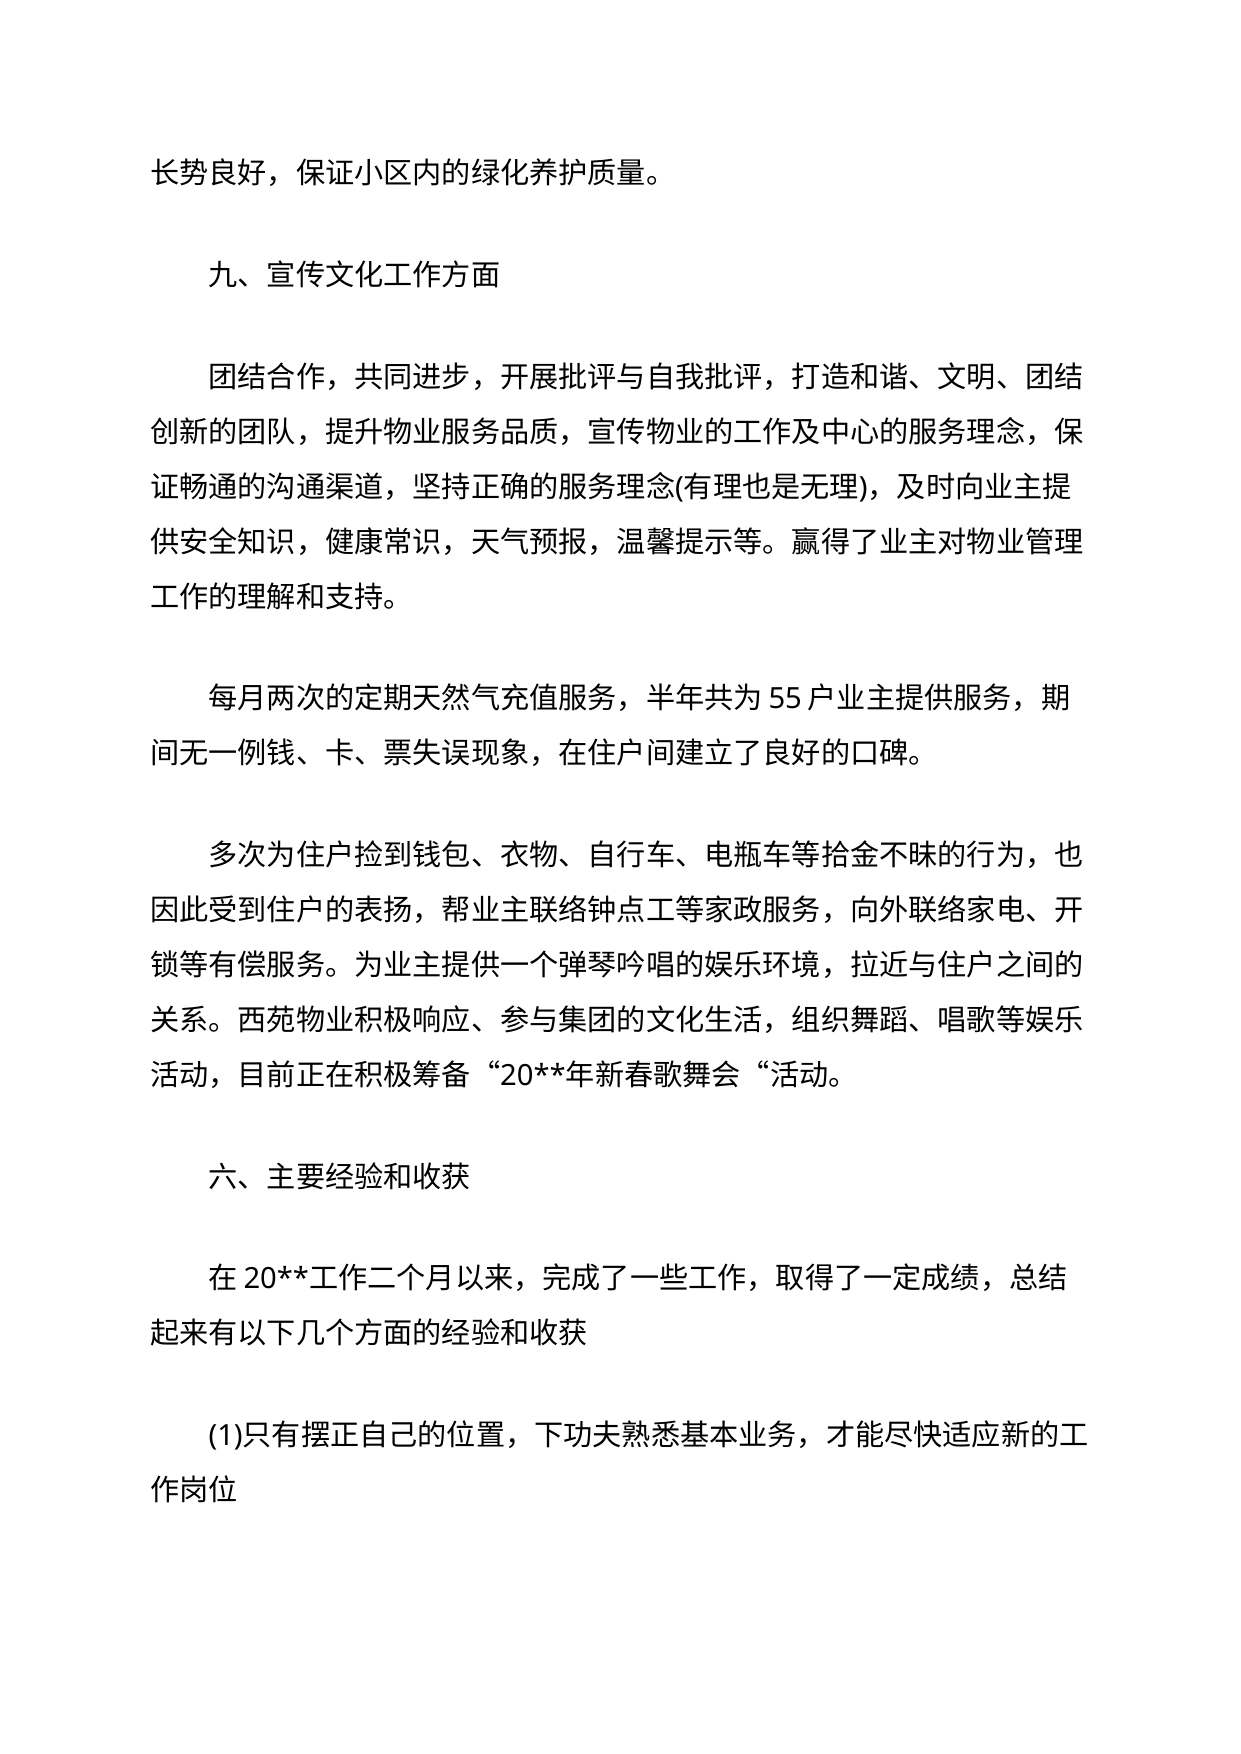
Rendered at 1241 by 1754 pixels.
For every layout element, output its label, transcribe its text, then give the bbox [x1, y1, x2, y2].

text 多次为住户捡到钱包、衣物、自行车、电瓶车等拾金不昧的行为，也因此受到住户的表扬，帮业主联络钟点工等家政服务，向外联络家电、开锁等有偿服务。为业主提供一个弹琴吟唱的娱乐环境，拉近与住户之间的关系。西苑物业积极响应、参与集团的文化生活，组织舞蹈、唱歌等娱乐活动，目前正在积极筹备“20**年新春歌舞会“活动。 [150, 832, 1090, 1094]
text (1)只有摆正自己的位置，下功夫熟悉基本业务，才能尽快适应新的工作岗位 [150, 1412, 1090, 1509]
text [150, 150, 1090, 192]
text 每月两次的定期天然气充值服务，半年共为55户业主提供服务，期间无一例钱、卡、票失误现象，在住户间建立了良好的口碑。 [150, 675, 1090, 772]
text 六、主要经验和收获 [150, 1153, 1090, 1196]
text 在20**工作二个月以来，完成了一些工作，取得了一定成绩，总结起来有以下几个方面的经验和收获 [150, 1255, 1090, 1352]
text 九、宣传文化工作方面 [150, 252, 1090, 294]
text 团结合作，共同进步，开展批评与自我批评，打造和谐、文明、团结创新的团队，提升物业服务品质，宣传物业的工作及中心的服务理念，保证畅通的沟通渠道，坚持正确的服务理念(有理也是无理)，及时向业主提供安全知识，健康常识，天气预报，温馨提示等。赢得了业主对物业管理工作的理解和支持。 [150, 353, 1090, 616]
